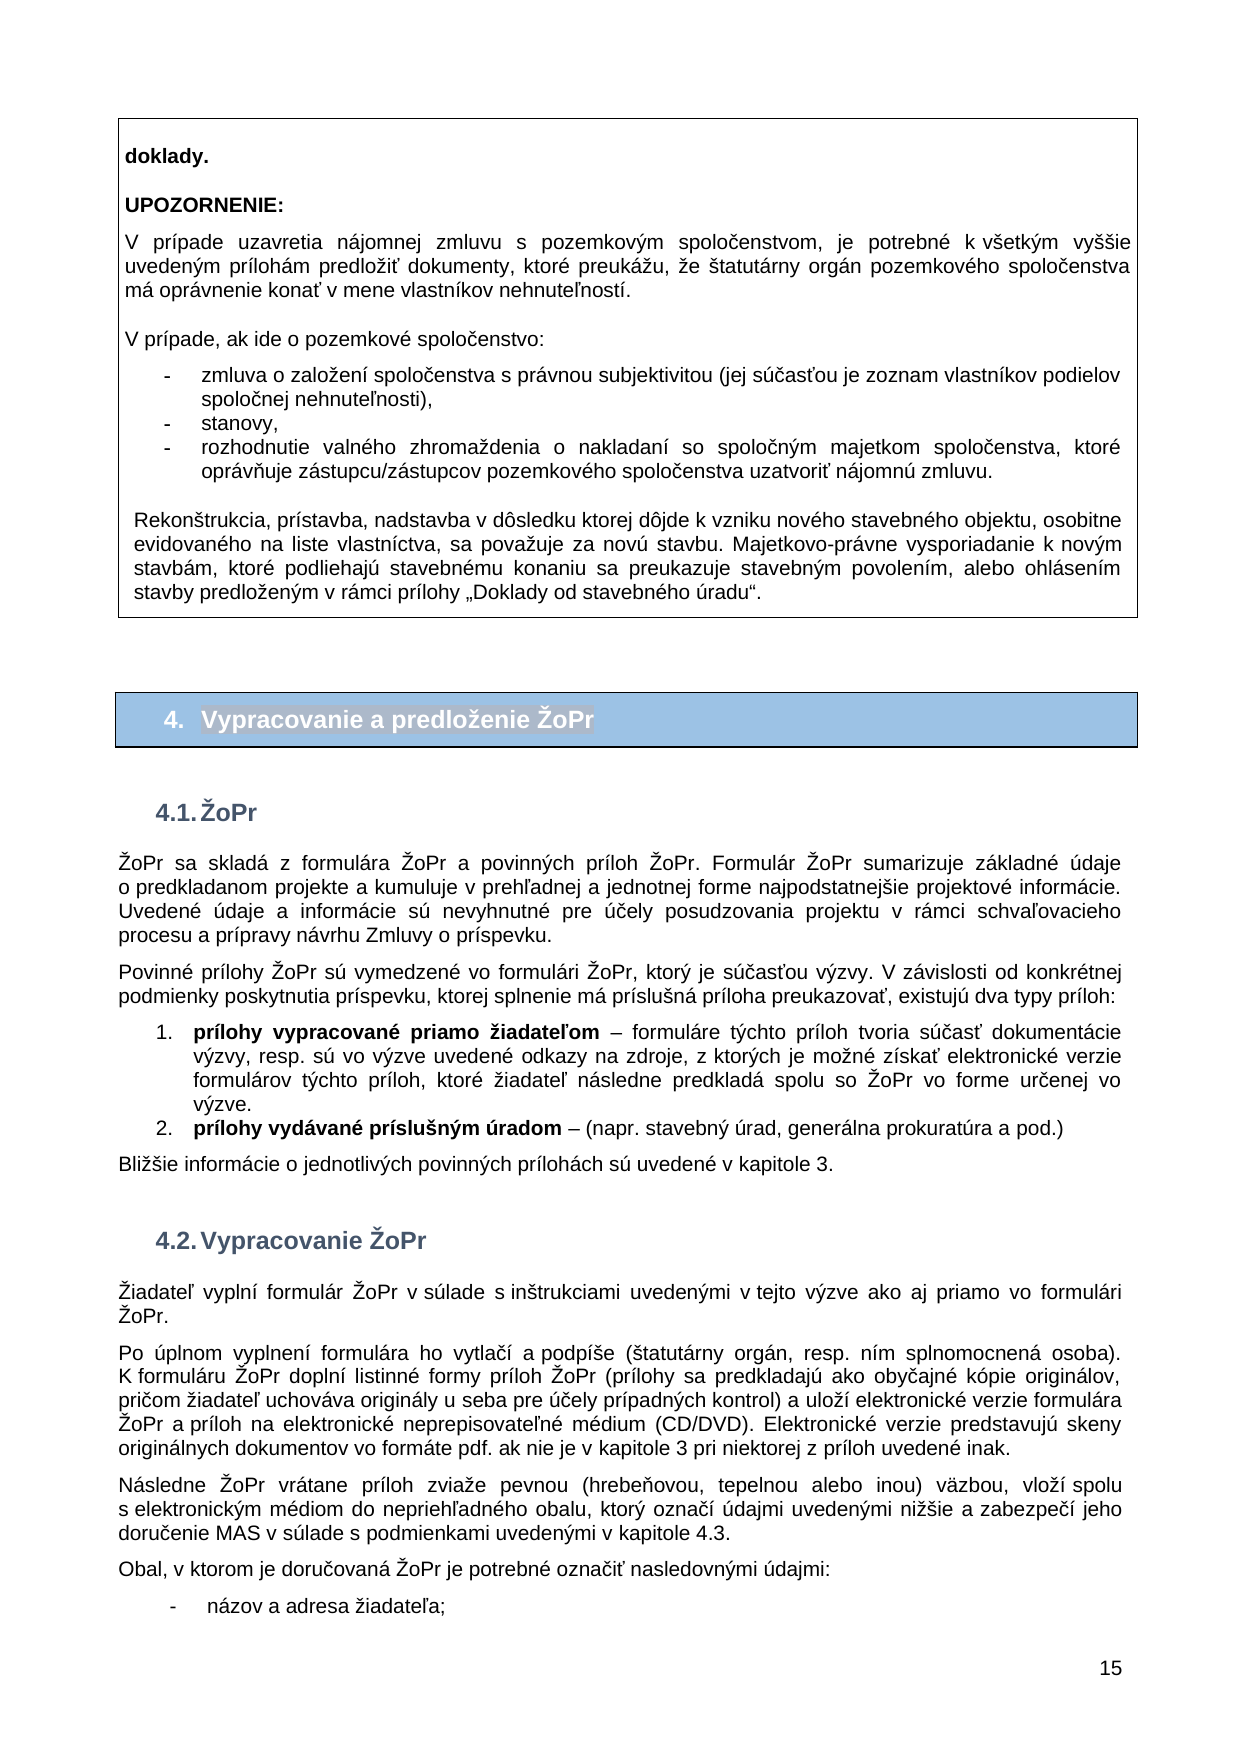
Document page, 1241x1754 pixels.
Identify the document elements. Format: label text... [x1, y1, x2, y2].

text Následne ŽoPr vrátane príloh zviaže pevnou (hrebeňovou, tepelnou alebo inou) väzbou, vloží spolu s elektronickým médiom do nepriehľadného obalu, ktorý označí údajmi uvedenými nižšie a zabezpečí jeho doručenie MAS v súlade s podmienkami uvedenými v kapitole 4.3. [118, 1473, 1122, 1544]
table_header Vypracovanie a predloženie ŽoPr [116, 693, 1137, 746]
list prílohy vypracované priamo žiadateľom – formuláre týchto príloh tvoria súčasť dokumentácie výzvy, resp. sú vo výzve uvedené odkazy na zdroje, z ktorých je možné získať elektronické verzie formulárov týchto príloh, ktoré žiadateľ následne predkladá spolu so ŽoPr vo forme určenej vo výzve. [156, 1020, 1122, 1116]
text Žiadateľ vyplní formulár ŽoPr v súlade s inštrukciami uvedenými v tejto výzve ako aj priamo vo formulári ŽoPr. [118, 1280, 1122, 1328]
text Po úplnom vyplnení formulára ho vytlačí a podpíše (štatutárny orgán, resp. ním splnomocnená osoba). K formuláru ŽoPr doplní listinné formy príloh ŽoPr (prílohy sa predkladajú ako obyčajné kópie originálov, pričom žiadateľ uchováva originály u seba pre účely prípadných kontrol) a uloží elektronické verzie formulára ŽoPr a príloh na elektronické neprepisovateľné médium (CD/DVD). Elektronické verzie predstavujú skeny originálnych dokumentov vo formáte pdf. ak nie je v kapitole 3 pri niektorej z príloh uvedené inak. [118, 1340, 1122, 1460]
text Obal, v ktorom je doručovaná ŽoPr je potrebné označiť nasledovnými údajmi: [118, 1557, 1122, 1581]
text Bližšie informácie o jednotlivých povinných prílohách sú uvedené v kapitole 3. [118, 1152, 1122, 1176]
list prílohy vydávané príslušným úradom – (napr. stavebný úrad, generálna prokuratúra a pod.) [156, 1116, 1122, 1140]
text ŽoPr sa skladá z formulára ŽoPr a povinných príloh ŽoPr. Formulár ŽoPr sumarizuje základné údaje o predkladanom projekte a kumuluje v prehľadnej a jednotnej forme najpodstatnejšie projektové informácie. Uvedené údaje a informácie sú nevyhnutné pre účely posudzovania projektu v rámci schvaľovacieho procesu a prípravy návrhu Zmluvy o príspevku. [118, 851, 1122, 947]
text Povinné prílohy ŽoPr sú vymedzené vo formulári ŽoPr, ktorý je súčasťou výzvy. V závislosti od konkrétnej podmienky poskytnutia príspevku, ktorej splnenie má príslušná príloha preukazovať, existujú dva typy príloh: [118, 959, 1122, 1007]
list ŽoPr [155, 797, 1122, 826]
list Vypracovanie ŽoPr [155, 1226, 1122, 1255]
list názov a adresa žiadateľa; [169, 1593, 1122, 1617]
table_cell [119, 119, 1137, 617]
